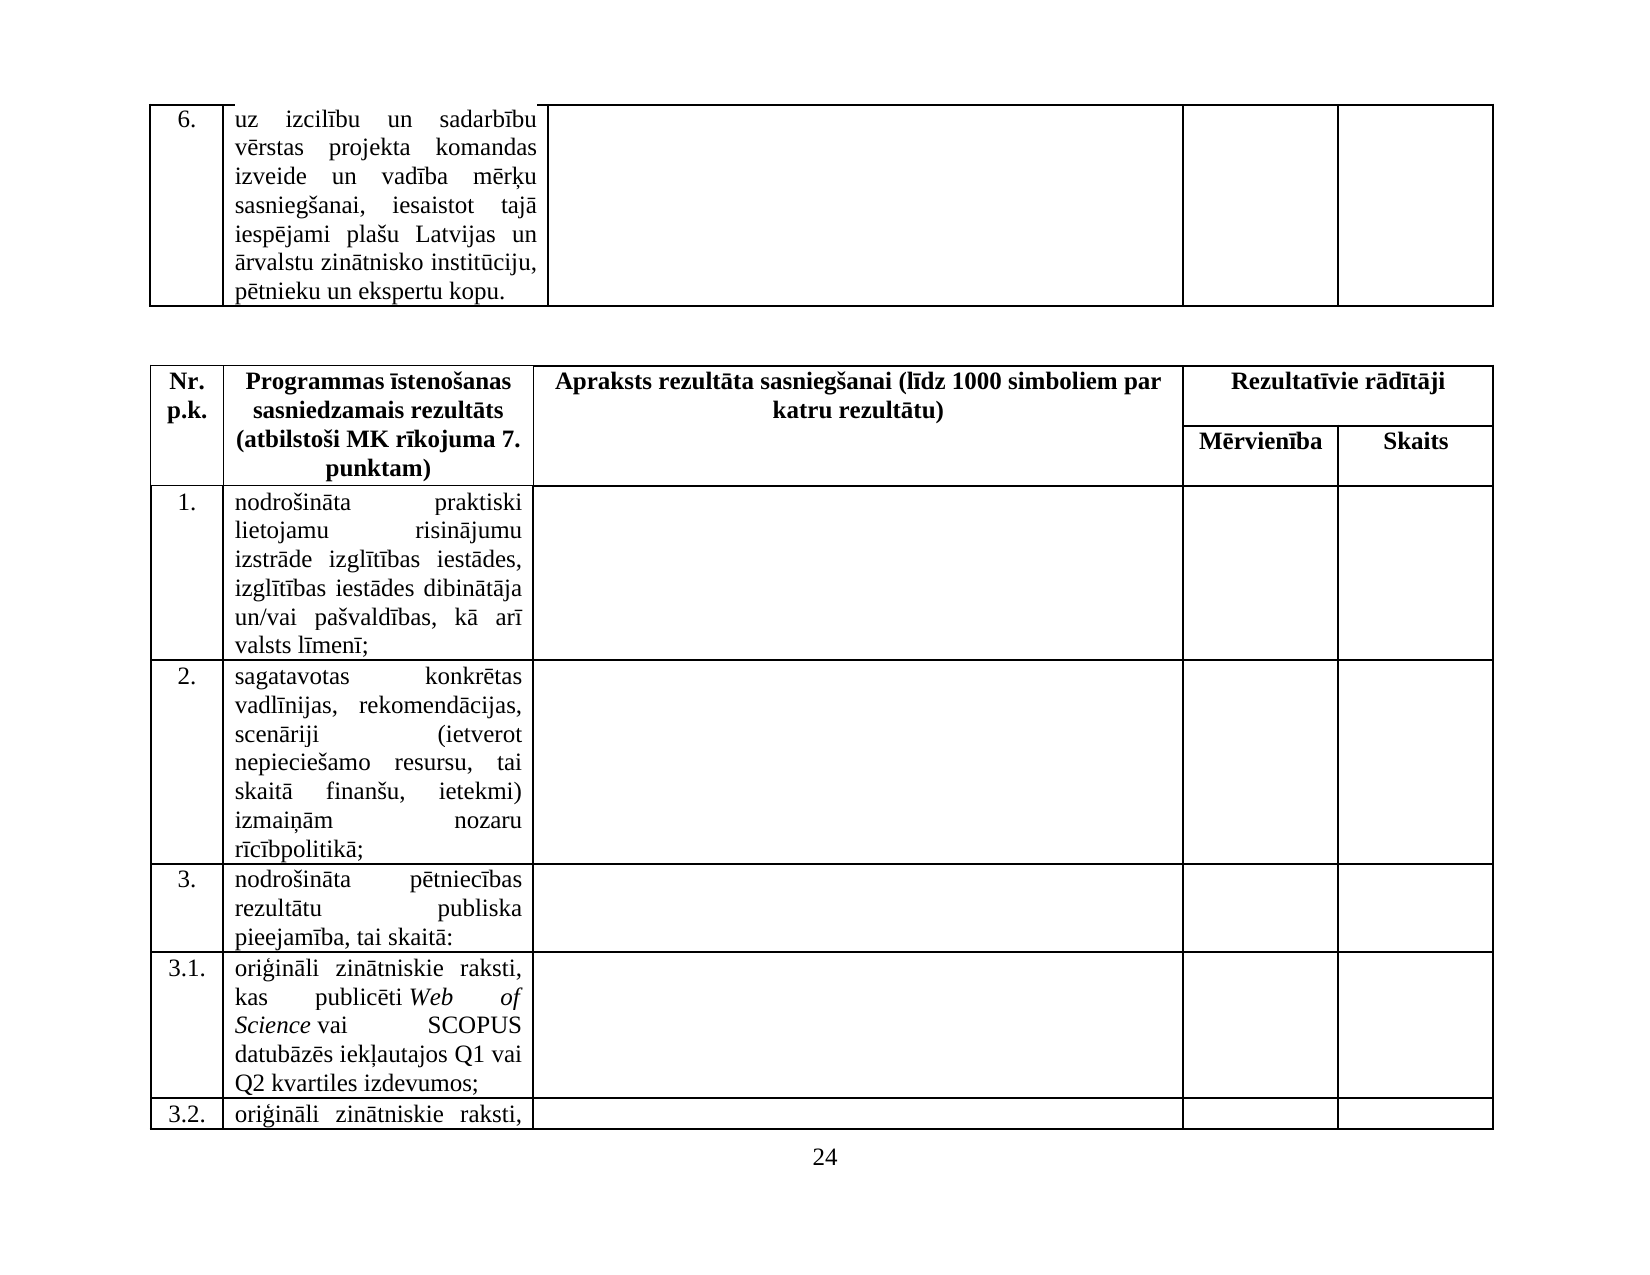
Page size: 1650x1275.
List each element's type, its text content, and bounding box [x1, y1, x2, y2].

table_header Rezultatīvie rādītāji [1184, 367, 1492, 424]
table_cell [534, 487, 1182, 659]
table_header Nr. p.k. [151, 366, 223, 484]
table_cell [1339, 865, 1492, 951]
table_cell 2. [152, 661, 222, 862]
table_cell [1184, 865, 1337, 951]
table_cell [1339, 953, 1492, 1097]
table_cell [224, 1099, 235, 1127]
table_cell [1339, 1099, 1492, 1127]
table_cell Skaits [1339, 427, 1492, 484]
table_cell nodrošināta praktiski lietojamu risinājumu izstrāde izglītības iestādes, izglītības iestādes dibinātāja un/vai pašvaldības, kā arī valsts līmenī; [224, 486, 532, 659]
table_cell sagatavotas konkrētas vadlīnijas, rekomendācijas, scenāriji (ietverot nepieciešamo resursu, tai skaitā finanšu, ietekmi) izmaiņām nozaru rīcībpolitikā; [364, 661, 532, 862]
table_cell 3.1. [152, 953, 222, 1097]
table_cell nodrošināta pētniecības rezultātu publiska pieejamība, tai skaitā: [453, 865, 532, 951]
table_cell oriģināli zinātniskie raksti, kas publicēti Web of Science vai SCOPUS datubāzēs iekļautajos Q1 vai Q2 kvartiles izdevumos; [479, 953, 532, 1097]
table_cell [1339, 661, 1492, 862]
table_header Apraksts rezultāta sasniegšanai (līdz 1000 simboliem par katru rezultātu) [534, 367, 1182, 484]
table_cell [1184, 487, 1337, 659]
table_cell [549, 106, 1182, 305]
table_cell 1. [152, 486, 222, 659]
table_cell [534, 865, 1182, 951]
table_cell 6. [151, 106, 222, 305]
table_cell [1184, 953, 1337, 1097]
table_cell [1339, 487, 1492, 659]
table_cell [1184, 1099, 1337, 1127]
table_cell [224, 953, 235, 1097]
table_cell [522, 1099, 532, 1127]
table_cell [1184, 661, 1337, 862]
table_cell [1184, 106, 1337, 305]
table_cell uz izcilību un sadarbību vērstas projekta komandas izveide un vadība mērķu sasniegšanai, iesaistot tajā iespējami plašu Latvijas un ārvalstu zinātnisko institūciju, pētnieku un ekspertu kopu. [224, 106, 547, 305]
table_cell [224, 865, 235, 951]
table_cell [1339, 106, 1492, 305]
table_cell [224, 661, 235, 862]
table_cell [534, 1099, 1182, 1127]
table_cell [534, 953, 1182, 1097]
table_cell 3.2. [152, 1099, 222, 1127]
table_cell [534, 661, 1182, 862]
table_cell 3. [152, 865, 222, 951]
table_header Programmas īstenošanas sasniedzamais rezultāts (atbilstoši MK rīkojuma 7. punktam) [224, 366, 533, 484]
table_cell Mērvienība [1184, 427, 1337, 484]
